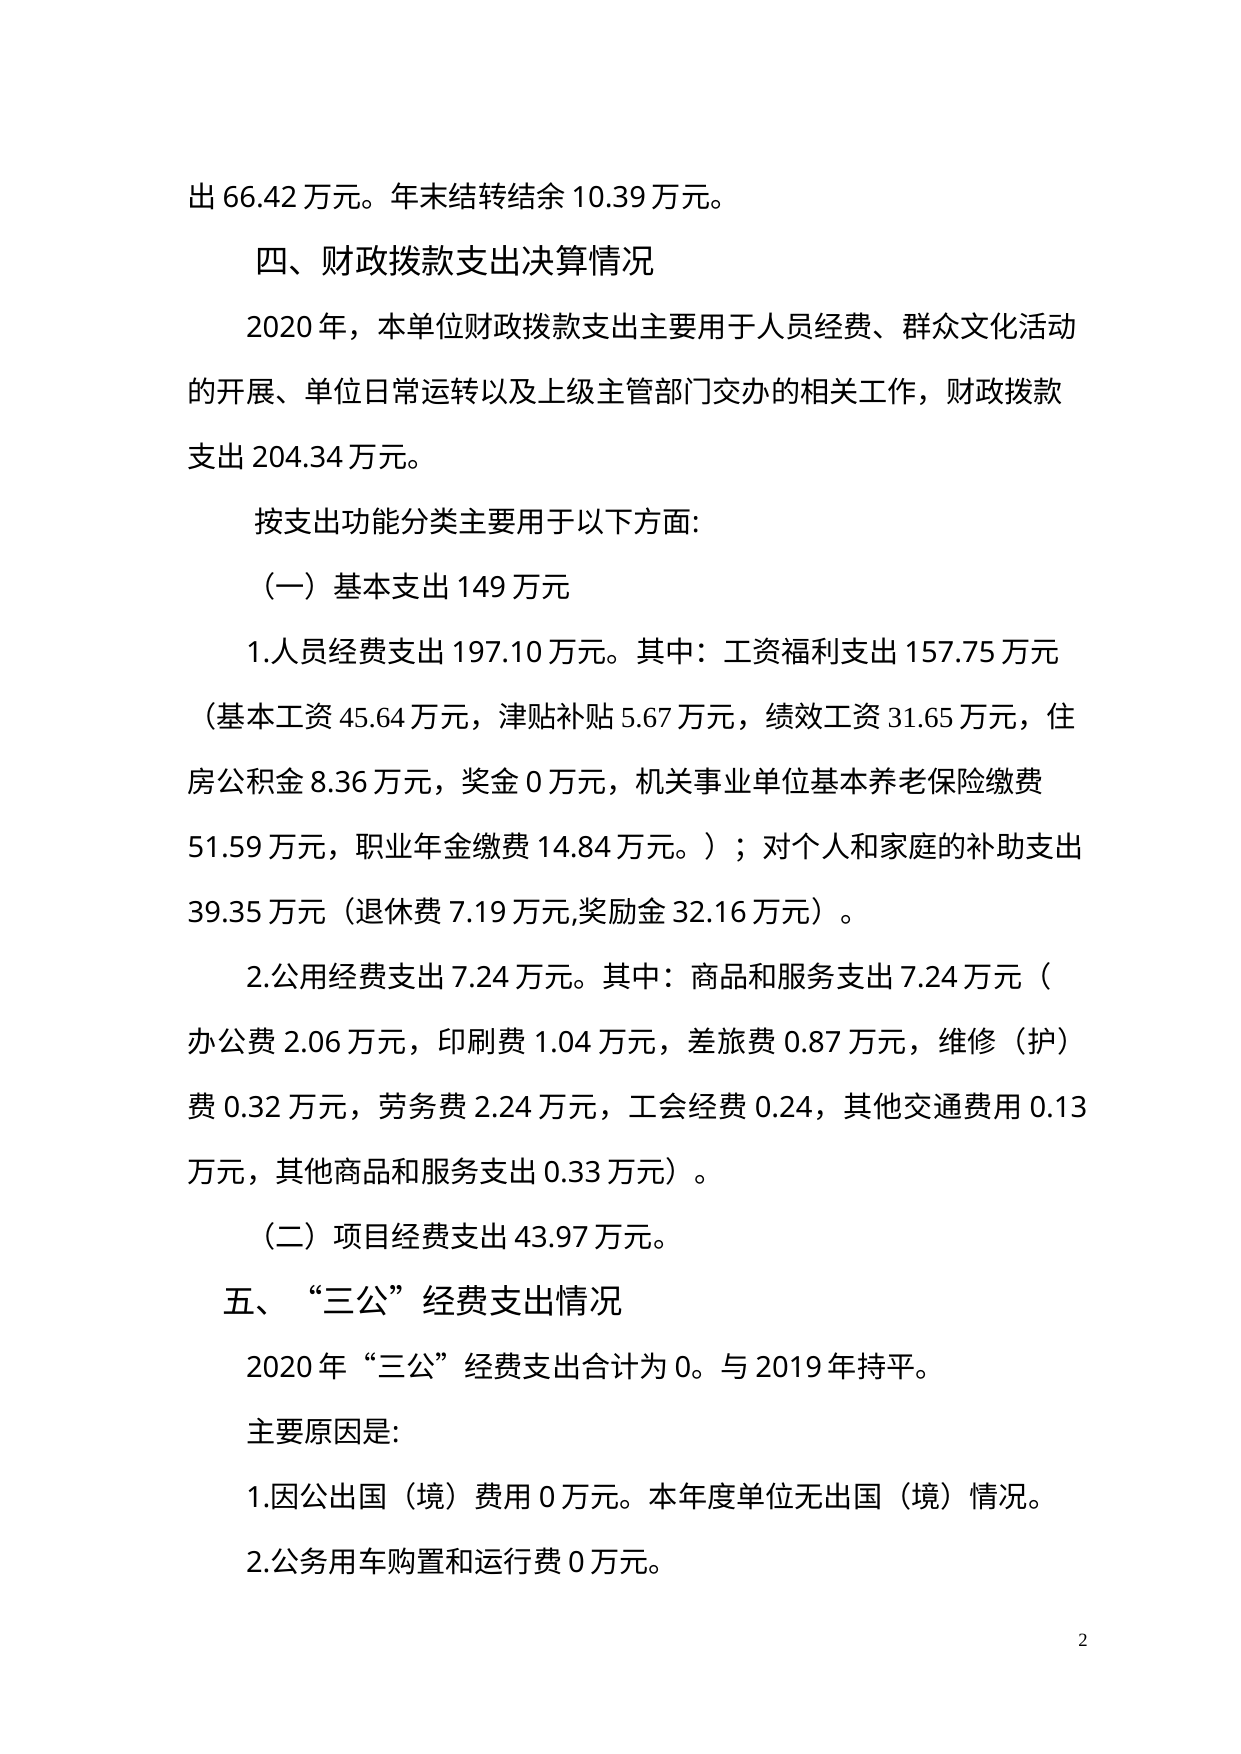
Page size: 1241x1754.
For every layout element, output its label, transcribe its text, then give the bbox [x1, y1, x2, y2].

text 按支出功能分类主要用于以下方面: [187, 487, 1087, 552]
list 办公费2.06万元，印刷费1.04万元，差旅费0.87万元，维修（护）费0.32万元，劳务费2.24万元，工会经费0.24，其他交通费用0.13万元，其他商品和服务支出0.33万元）。 [187, 1007, 1087, 1202]
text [187, 162, 1087, 227]
list 1.人员经费支出197.10万元。其中：工资福利支出157.75万元（基本工资45.64万元，津贴补贴5.67万元，绩效工资31.65万元，住房公积金8.36万元，奖金0万元，机关事业单位基本养老保险缴费51.59万元，职业年金缴费14.84万元。）；对个人和家庭的补助支出39.35万元（退休费7.19万元,奖励金32.16万元）。 [187, 617, 1087, 942]
list 2.公用经费支出7.24万元。其中：商品和服务支出7.24万元（ [187, 942, 1087, 1007]
text 2020年，本单位财政拨款支出主要用于人员经费、群众文化活动的开展、单位日常运转以及上级主管部门交办的相关工作，财政拨款支出204.34万元。 [187, 292, 1087, 487]
text 2020年“三公”经费支出合计为0。与2019年持平。 [187, 1332, 1087, 1397]
text 五、“三公”经费支出情况 [187, 1267, 1087, 1332]
list 基本支出149万元 [187, 552, 1087, 617]
text 主要原因是: [187, 1397, 1087, 1462]
text 1.因公出国（境）费用0万元。本年度单位无出国（境）情况。 [187, 1462, 1087, 1527]
list （二）项目经费支出43.97万元。 [187, 1202, 1087, 1267]
text 2.公务用车购置和运行费0万元。 [187, 1527, 1087, 1592]
text 四、财政拨款支出决算情况 [187, 227, 1087, 292]
